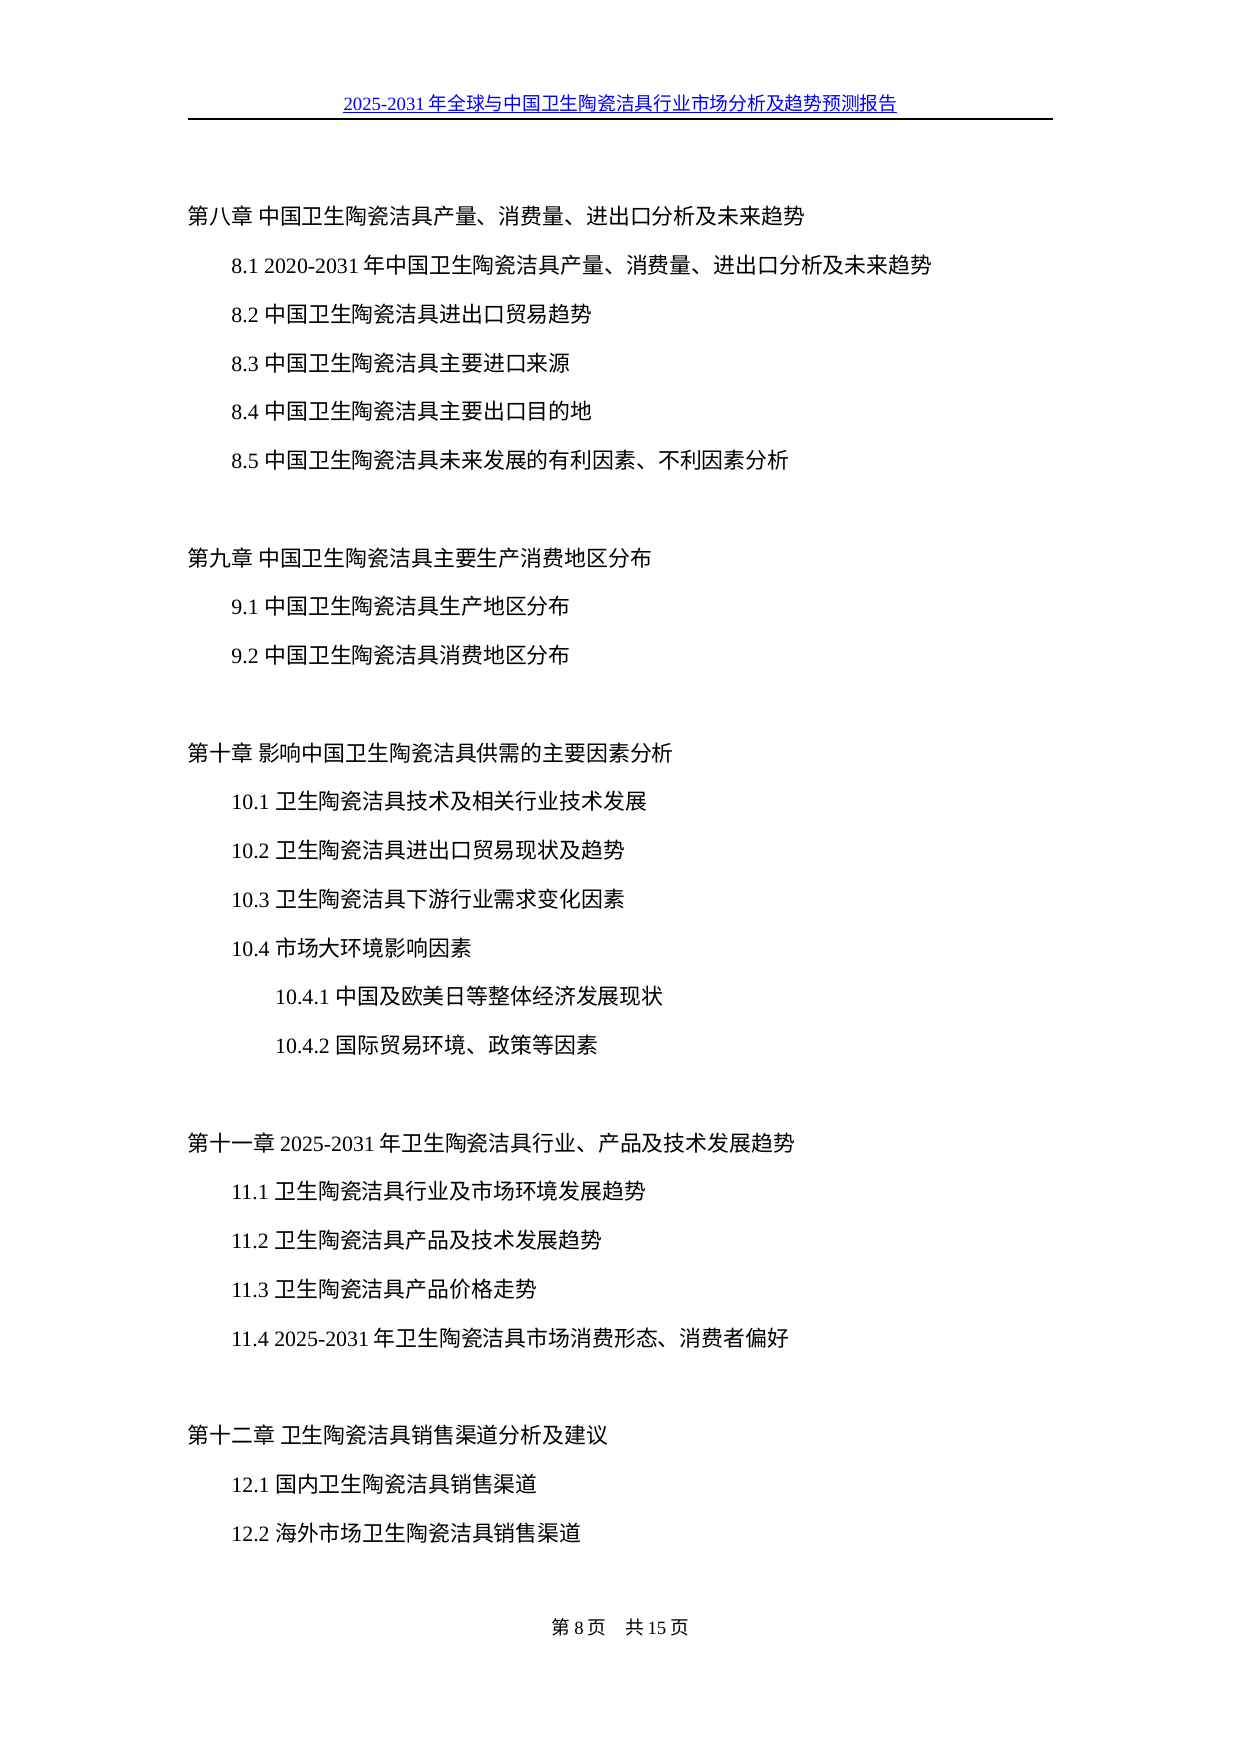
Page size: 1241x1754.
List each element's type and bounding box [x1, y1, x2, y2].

text [187, 150, 1053, 1548]
